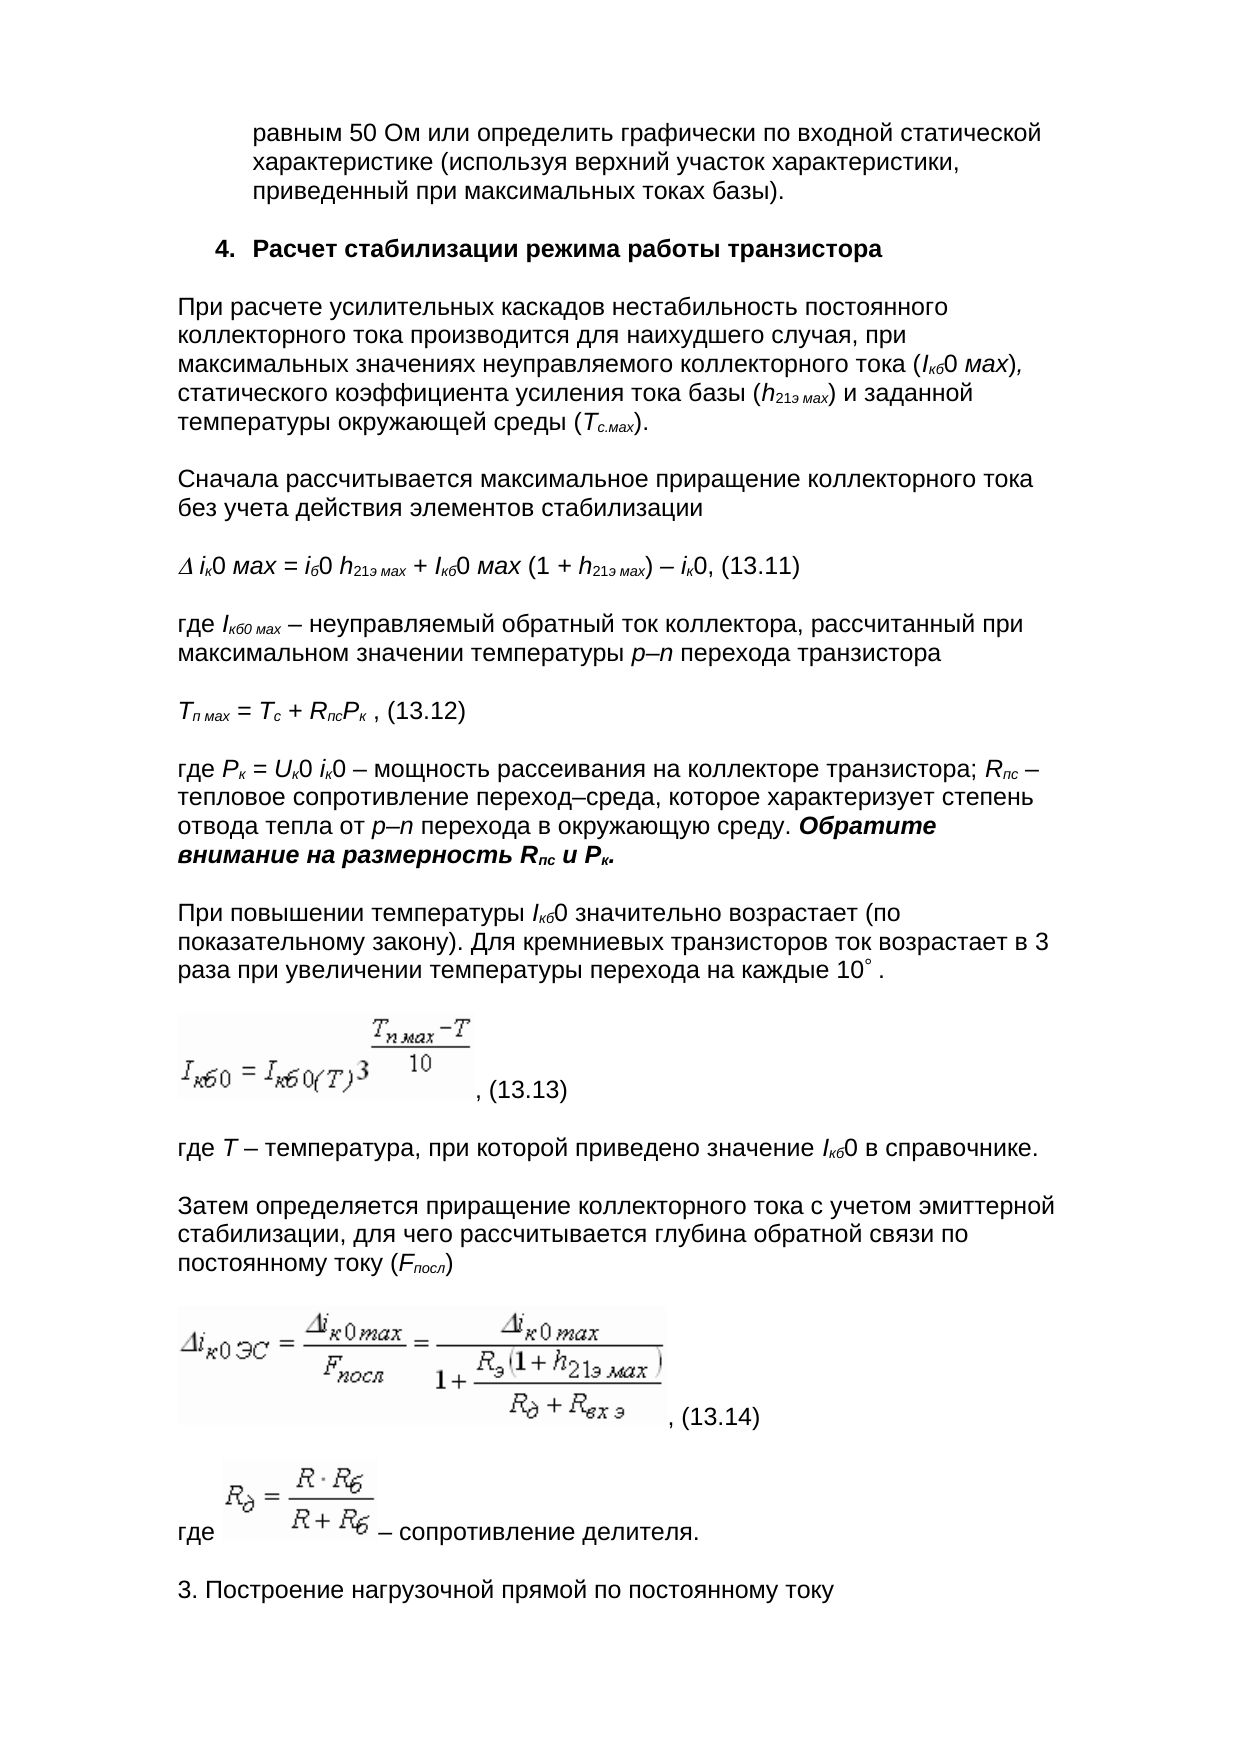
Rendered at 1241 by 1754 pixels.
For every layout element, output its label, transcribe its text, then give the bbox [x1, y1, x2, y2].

text Затем определяется приращение коллекторного тока с учетом эмиттерной стабилизации, для чего рассчитывается глубина обратной связи по постоянному току (Fпосл) [177, 1191, 1059, 1277]
text Тп мах = Тс + RпсРк , (13.12) [177, 696, 1059, 724]
text где Рк = Uк0 iк0 – мощность рассеивания на коллекторе транзистора; Rпс – тепловое сопротивление переход–среда, которое характеризует степень отвода тепла от p–n перехода в окружающую среду. Обратите внимание на размерность Rпс и Рк. [177, 754, 1059, 869]
text где – сопротивление делителя. [177, 1459, 1059, 1546]
text  iк0 мах = iб0 h21э мах + Iкб0 мах (1 + h21э мах) – iк0, (13.11) [177, 551, 1059, 580]
text При расчете усилительных каскадов нестабильность постоянного коллекторного тока производится для наихудшего случая, при максимальных значениях неуправляемого коллекторного тока (Iкб0 мах), статического коэффициента усиления тока базы (h21э мах) и заданной температуры окружающей среды (Тс.мах). [177, 291, 1059, 435]
picture [177, 1013, 475, 1099]
text где Т – температура, при которой приведено значение Iкб0 в справочнике. [177, 1133, 1059, 1162]
picture [177, 1306, 668, 1425]
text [252, 118, 1059, 204]
text Сначала рассчитывается максимальное приращение коллекторного тока без учета действия элементов стабилизации [177, 464, 1059, 522]
list Расчет стабилизации режима работы транзистора [215, 233, 1059, 262]
text 3. Построение нагрузочной прямой по постоянному току [177, 1575, 1059, 1604]
text При повышении температуры Iкб0 значительно возрастает (по показательному закону). Для кремниевых транзисторов ток возрастает в 3 раза при увеличении температуры перехода на каждые 10 . [177, 898, 1059, 984]
picture [221, 1459, 378, 1541]
text где Iкб0 мах – неуправляемый обратный ток коллектора, рассчитанный при максимальном значении температуры p–n перехода транзистора [177, 609, 1059, 667]
